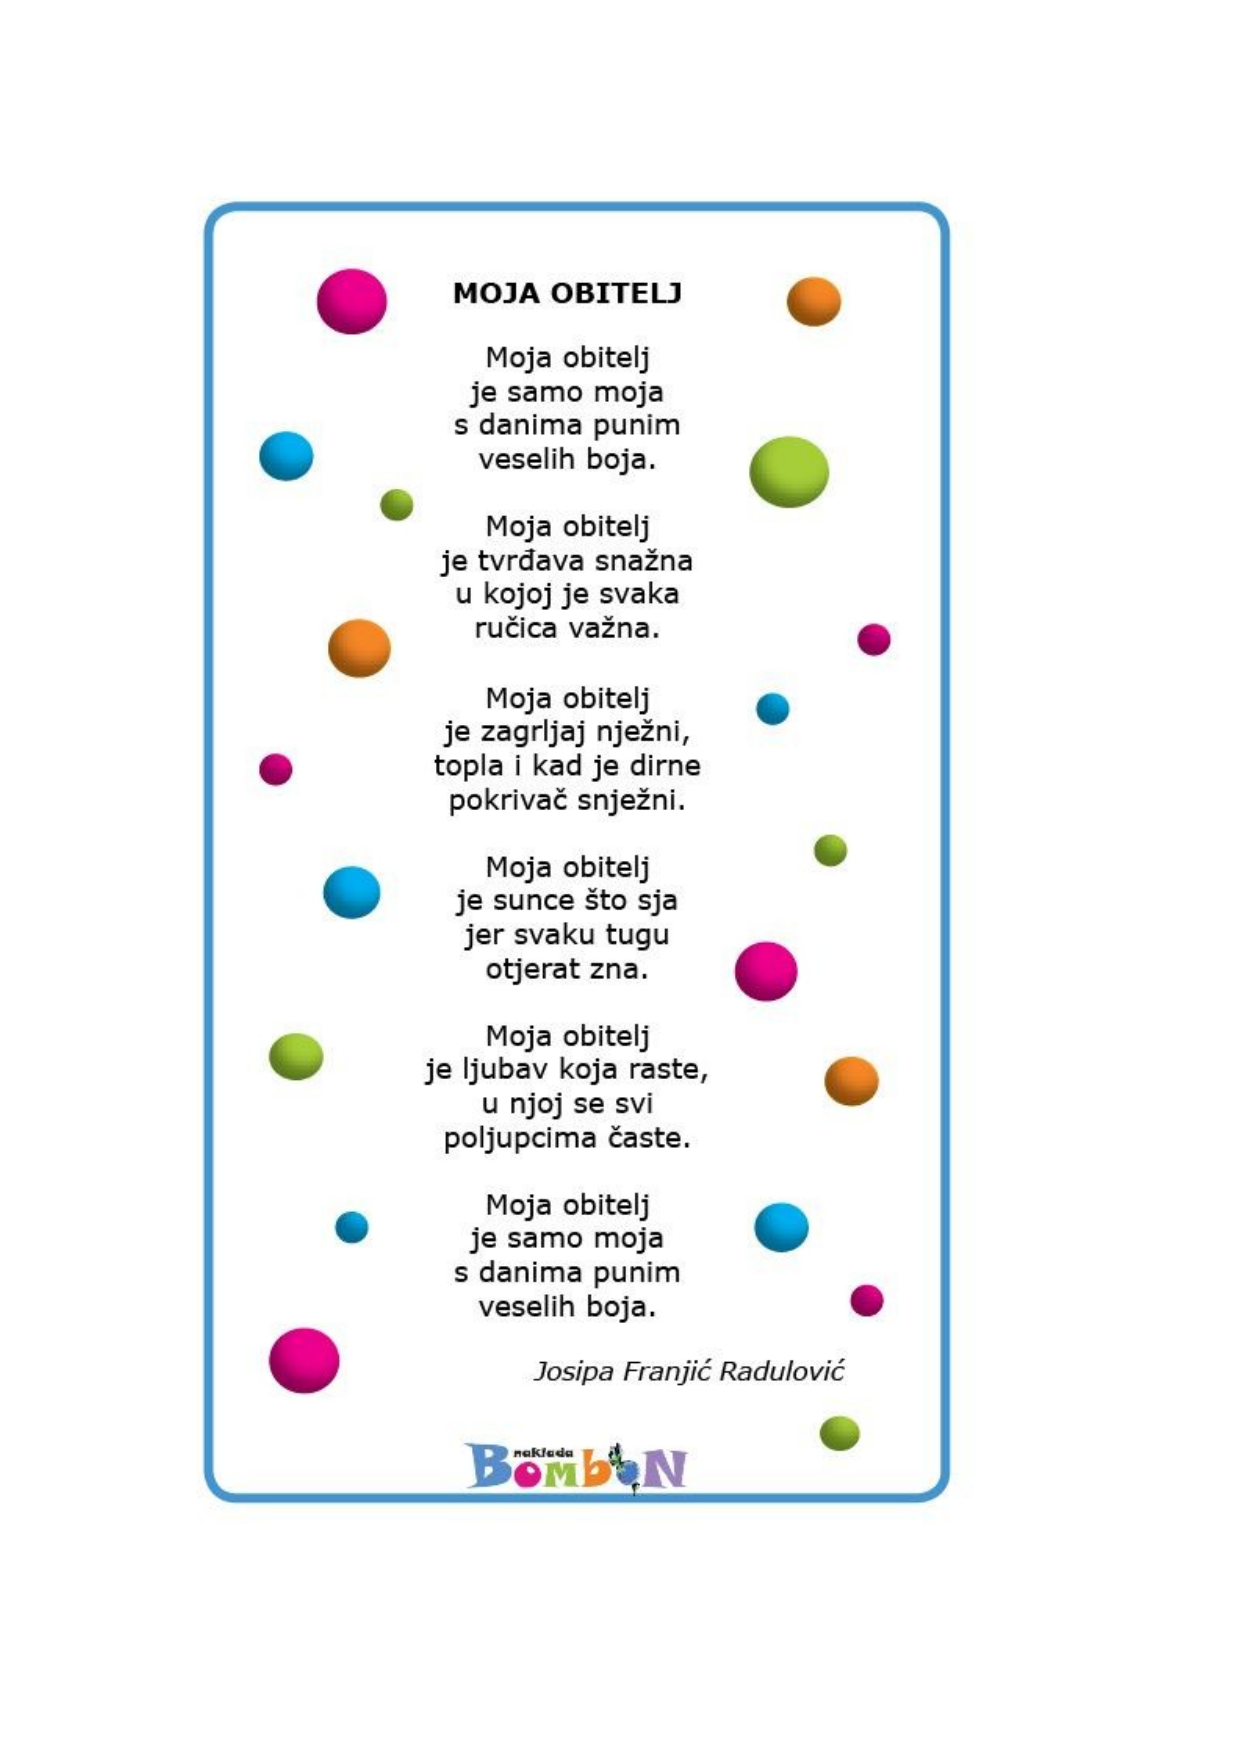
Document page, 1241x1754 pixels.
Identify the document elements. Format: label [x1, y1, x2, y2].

picture [147, 147, 1010, 1570]
